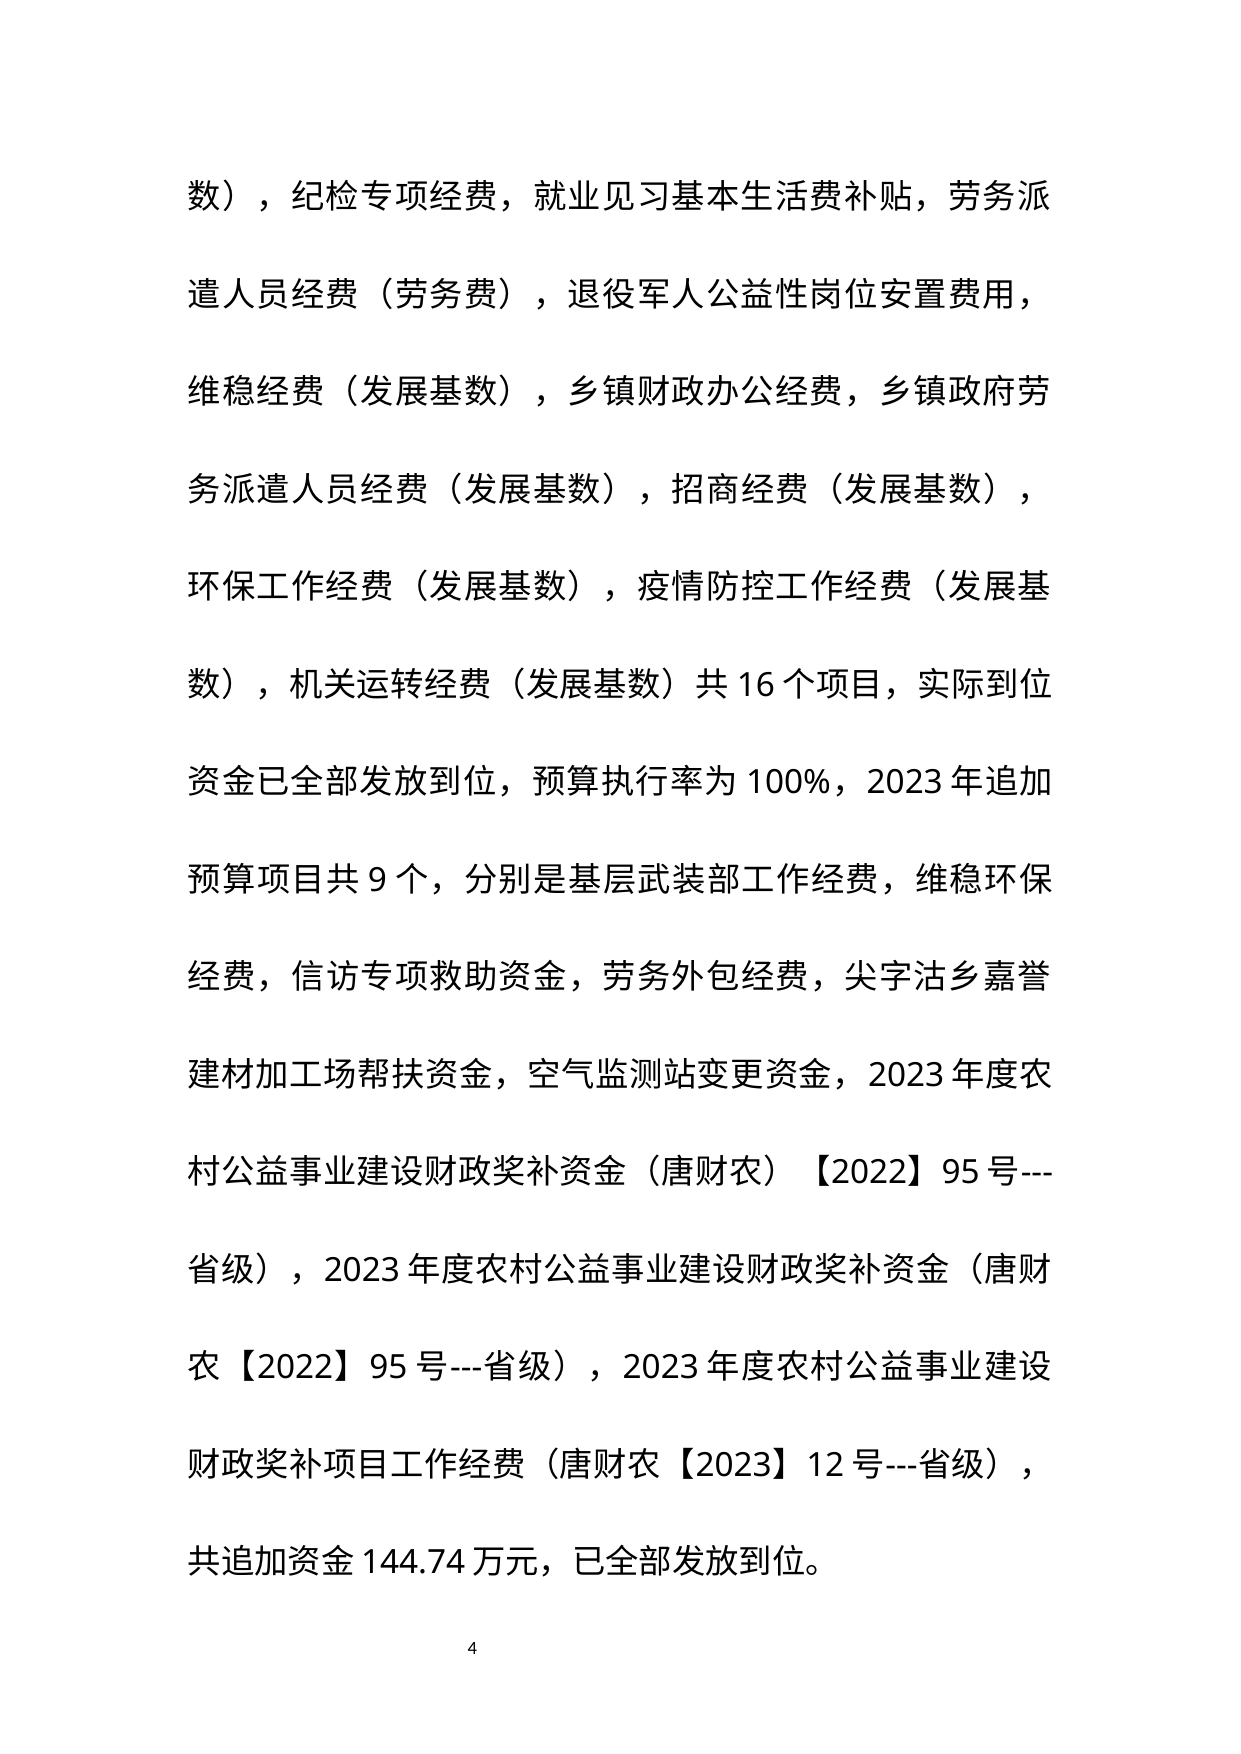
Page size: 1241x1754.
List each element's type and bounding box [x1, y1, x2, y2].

text [187, 162, 1053, 1592]
